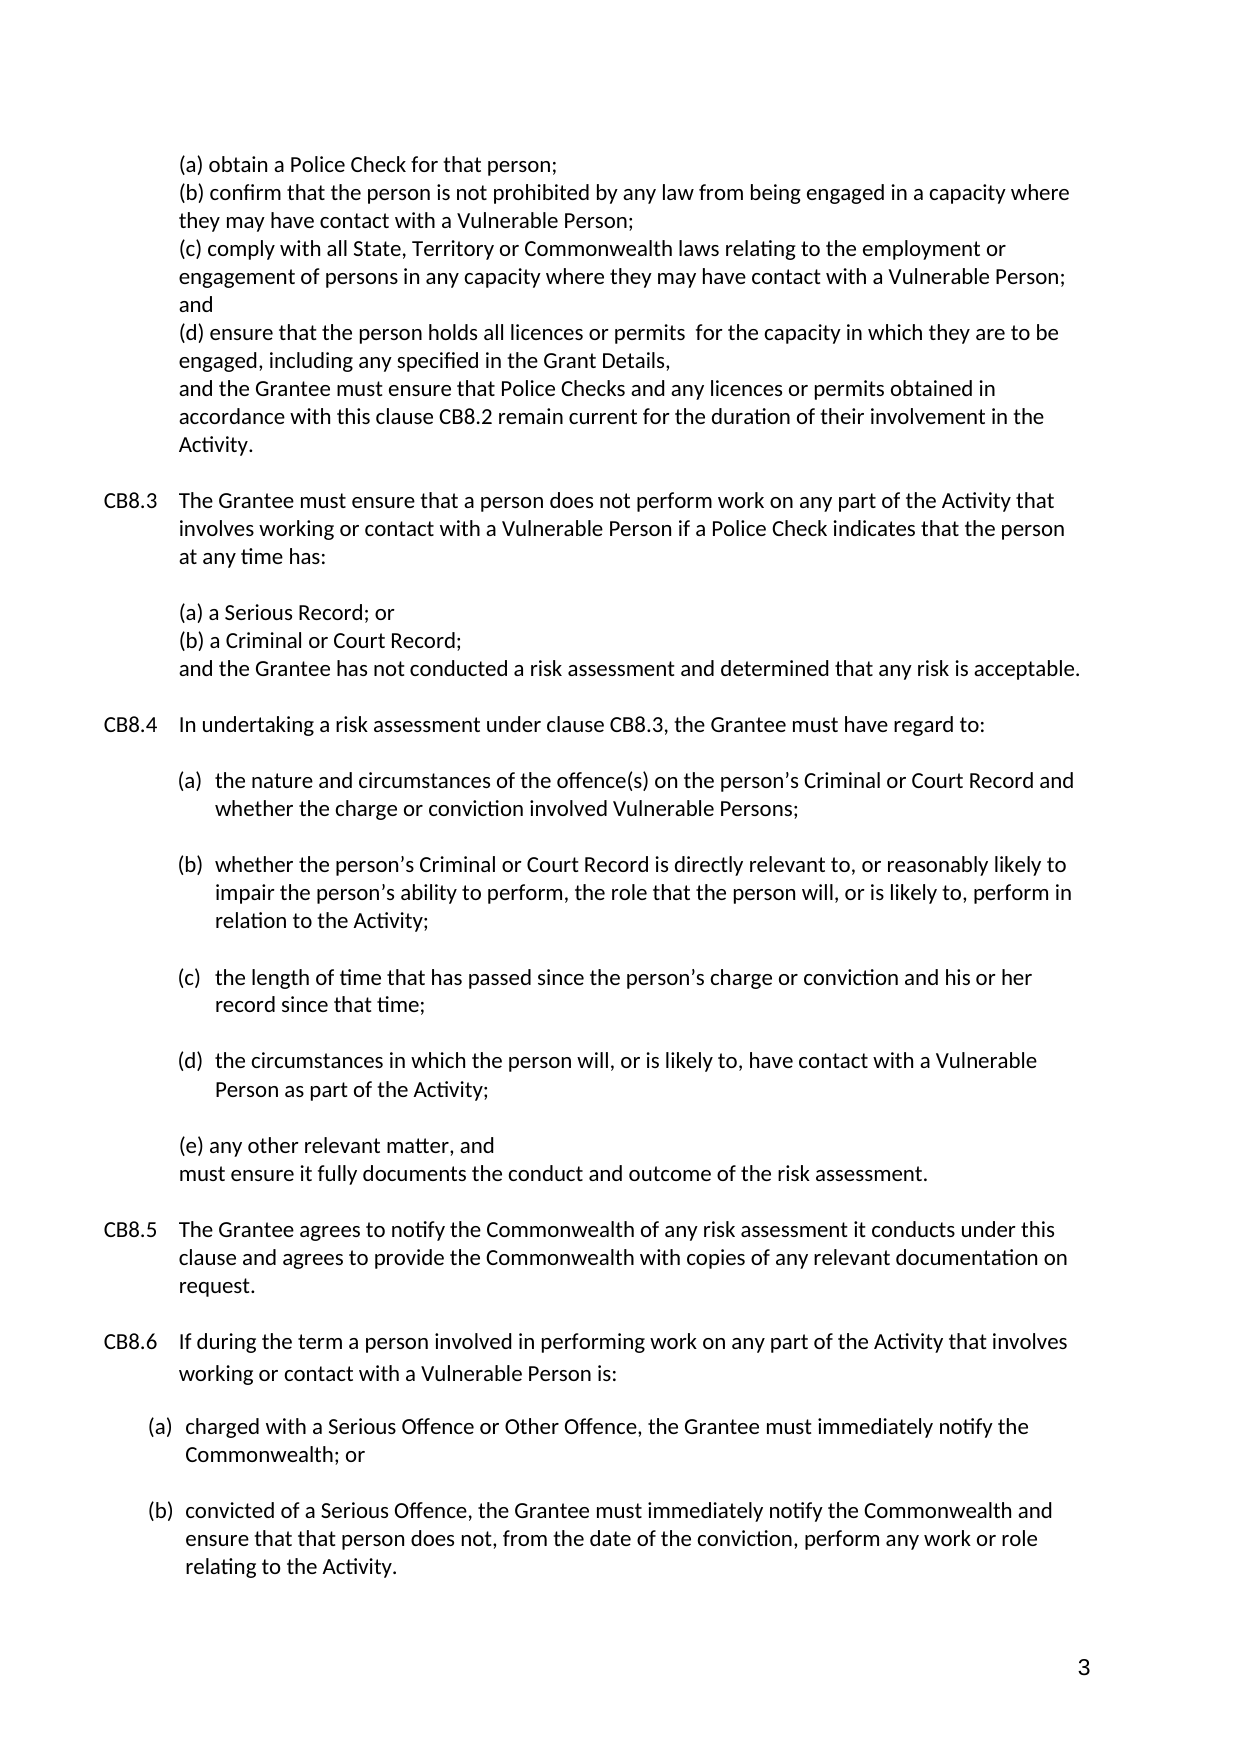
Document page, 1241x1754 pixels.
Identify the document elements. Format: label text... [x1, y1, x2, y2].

list (d) ensure that the person holds all licences or permits for the capacity in which they are to be engaged, including any specified in the Grant Details, [178, 318, 1090, 374]
list (b) confirm that the person is not prohibited by any law from being engaged in a capacity where they may have contact with a Vulnerable Person; [178, 178, 1090, 234]
list the nature and circumstances of the offence(s) on the person’s Criminal or Court Record and whether the charge or conviction involved Vulnerable Persons; [177, 766, 1090, 822]
list convicted of a Serious Offence, the Grantee must immediately notify the Commonwealth and ensure that that person does not, from the date of the conviction, perform any work or role relating to the Activity. [148, 1496, 1090, 1580]
list and the Grantee has not conducted a risk assessment and determined that any risk is acceptable. [148, 654, 1090, 682]
list (a) obtain a Police Check for that person; [148, 150, 1090, 178]
list charged with a Serious Offence or Other Offence, the Grantee must immediately notify the Commonwealth; or [148, 1412, 1090, 1468]
list (c) comply with all State, Territory or Commonwealth laws relating to the employment or engagement of persons in any capacity where they may have contact with a Vulnerable Person; and [178, 234, 1090, 318]
list whether the person’s Criminal or Court Record is directly relevant to, or reasonably likely to impair the person’s ability to perform, the role that the person will, or is likely to, perform in relation to the Activity; [177, 851, 1090, 934]
list (a) a Serious Record; or [148, 598, 1090, 626]
list CB8.4 In undertaking a risk assessment under clause CB8.3, the Grantee must have regard to: [103, 710, 1090, 738]
text CB8.6 If during the term a person involved in performing work on any part of the Activity that involves working or contact with a Vulnerable Person is: [103, 1327, 1090, 1387]
list the circumstances in which the person will, or is likely to, have contact with a Vulnerable Person as part of the Activity; [177, 1047, 1090, 1103]
list and the Grantee must ensure that Police Checks and any licences or permits obtained in accordance with this clause CB8.2 remain current for the duration of their involvement in the Activity. [178, 374, 1090, 458]
list CB8.3 The Grantee must ensure that a person does not perform work on any part of the Activity that involves working or contact with a Vulnerable Person if a Police Check indicates that the person at any time has: [103, 486, 1090, 570]
list the length of time that has passed since the person’s charge or conviction and his or her record since that time; [177, 963, 1090, 1019]
list must ensure it fully documents the conduct and outcome of the risk assessment. [148, 1159, 1090, 1187]
list CB8.5 The Grantee agrees to notify the Commonwealth of any risk assessment it conducts under this clause and agrees to provide the Commonwealth with copies of any relevant documentation on request. [103, 1215, 1090, 1299]
list (e) any other relevant matter, and [148, 1131, 1090, 1159]
list (b) a Criminal or Court Record; [148, 626, 1090, 654]
